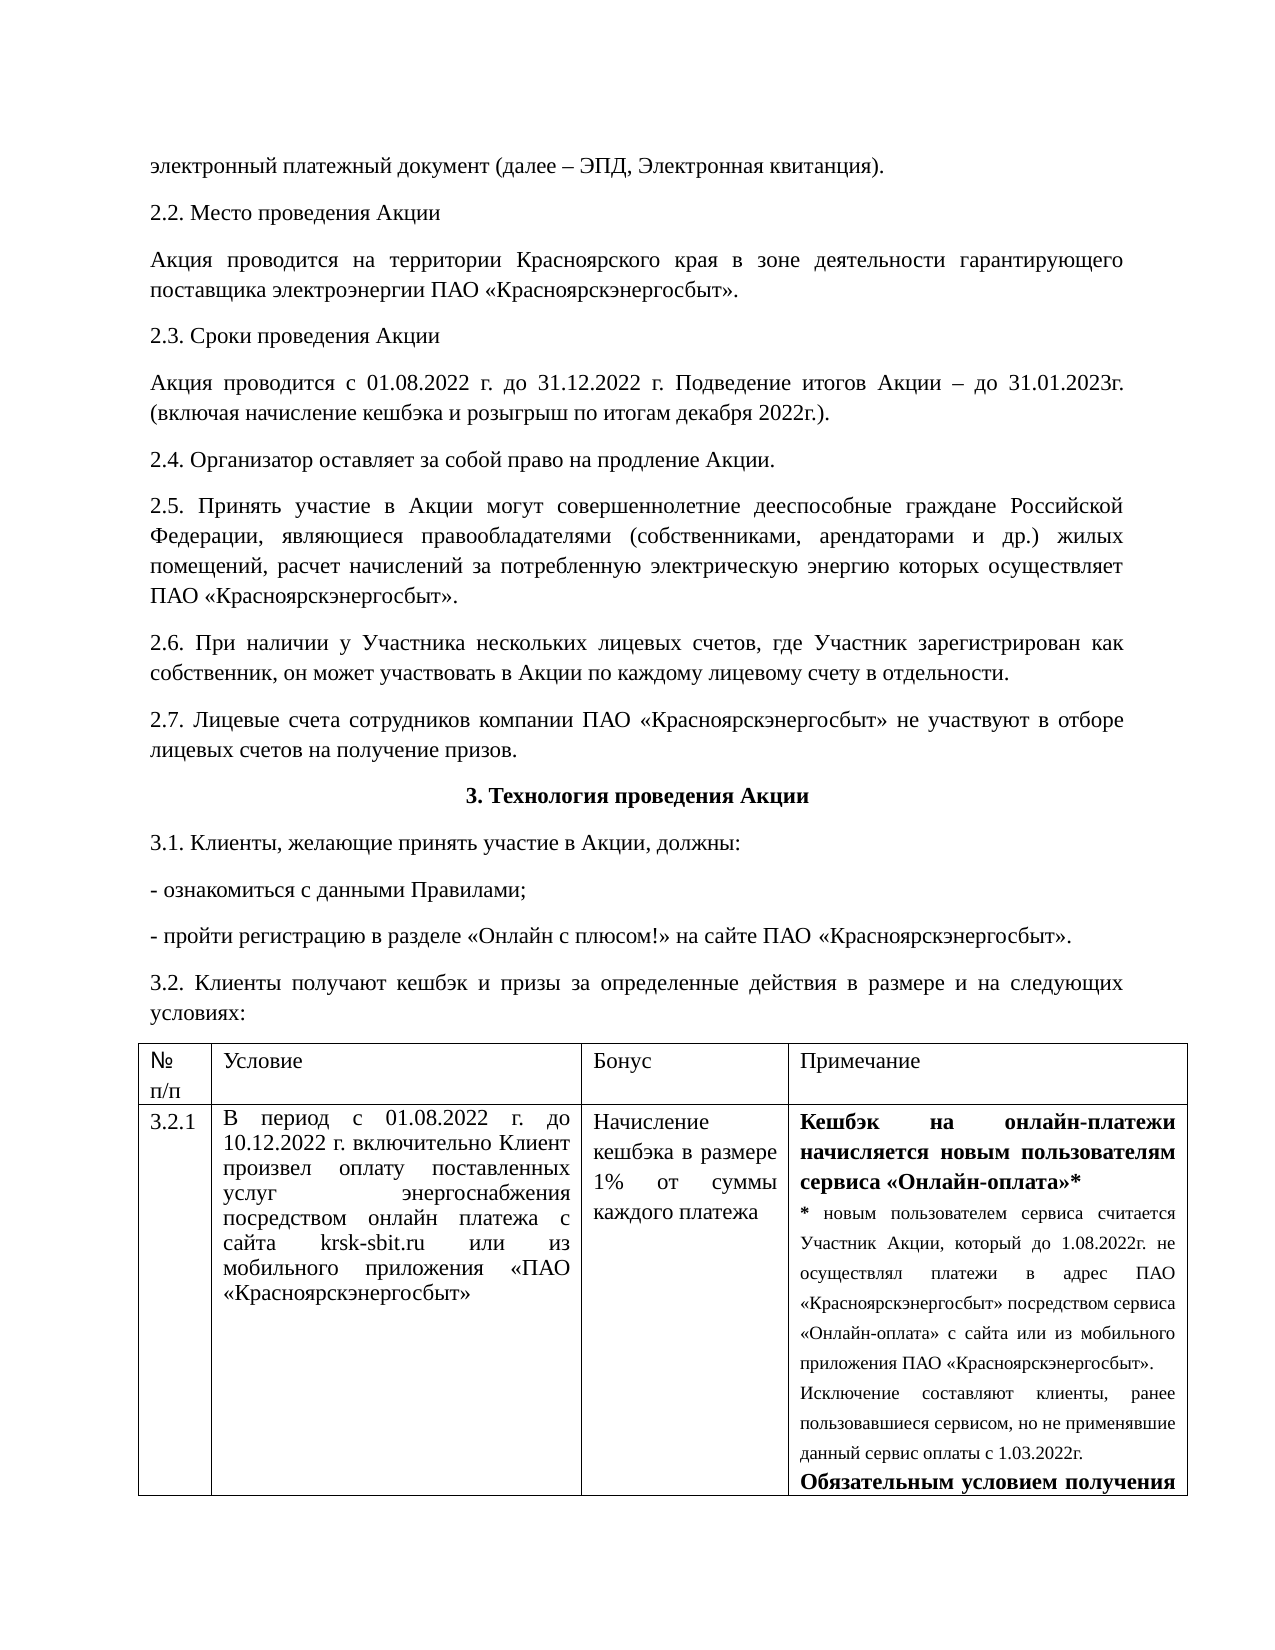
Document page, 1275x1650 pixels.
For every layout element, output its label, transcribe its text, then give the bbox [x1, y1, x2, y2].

text 2.5. Принять участие в Акции могут совершеннолетние дееспособные граждане Российской Федерации, являющиеся правообладателями (собственниками, арендаторами и др.) жилых помещений, расчет начислений за потребленную электрическую энергию которых осуществляет ПАО «Красноярскэнергосбыт». [150, 490, 1125, 610]
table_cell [582, 1105, 788, 1495]
text Акция проводится на территории Красноярского края в зоне деятельности гарантирующего поставщика электроэнергии ПАО «Красноярскэнергосбыт». [150, 243, 1125, 303]
text 3.2. Клиенты получают кешбэк и призы за определенные действия в размере и на следующих условиях: [150, 967, 1125, 1027]
text 2.4. Организатор оставляет за собой право на продление Акции. [150, 443, 1125, 473]
text 2.3. Сроки проведения Акции [150, 320, 1125, 350]
text 2.2. Место проведения Акции [150, 197, 1125, 227]
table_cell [212, 1105, 581, 1495]
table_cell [789, 1105, 1187, 1495]
table_header Примечание [789, 1044, 1187, 1104]
text 3. Технология проведения Акции [150, 780, 1125, 810]
text - ознакомиться с данными Правилами; [150, 873, 1125, 903]
table_header Бонус [582, 1044, 788, 1104]
table_header № п/п [139, 1044, 211, 1104]
text 2.7. Лицевые счета сотрудников компании ПАО «Красноярскэнергосбыт» не участвуют в отборе лицевых счетов на получение призов. [150, 703, 1125, 763]
text 3.1. Клиенты, желающие принять участие в Акции, должны: [150, 827, 1125, 857]
text Акция проводится с 01.08.2022 г. до 31.12.2022 г. Подведение итогов Акции – до 31.01.2023г. (включая начисление кешбэка и розыгрыш по итогам декабря 2022г.). [150, 367, 1125, 427]
table_cell 3.2.1 [139, 1105, 211, 1495]
text - пройти регистрацию в разделе «Онлайн с плюсом!» на сайте ПАО «Красноярскэнергосбыт». [150, 920, 1125, 950]
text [150, 150, 1125, 180]
text 2.6. При наличии у Участника нескольких лицевых счетов, где Участник зарегистрирован как собственник, он может участвовать в Акции по каждому лицевому счету в отдельности. [150, 627, 1125, 687]
table_header Условие [212, 1044, 581, 1104]
